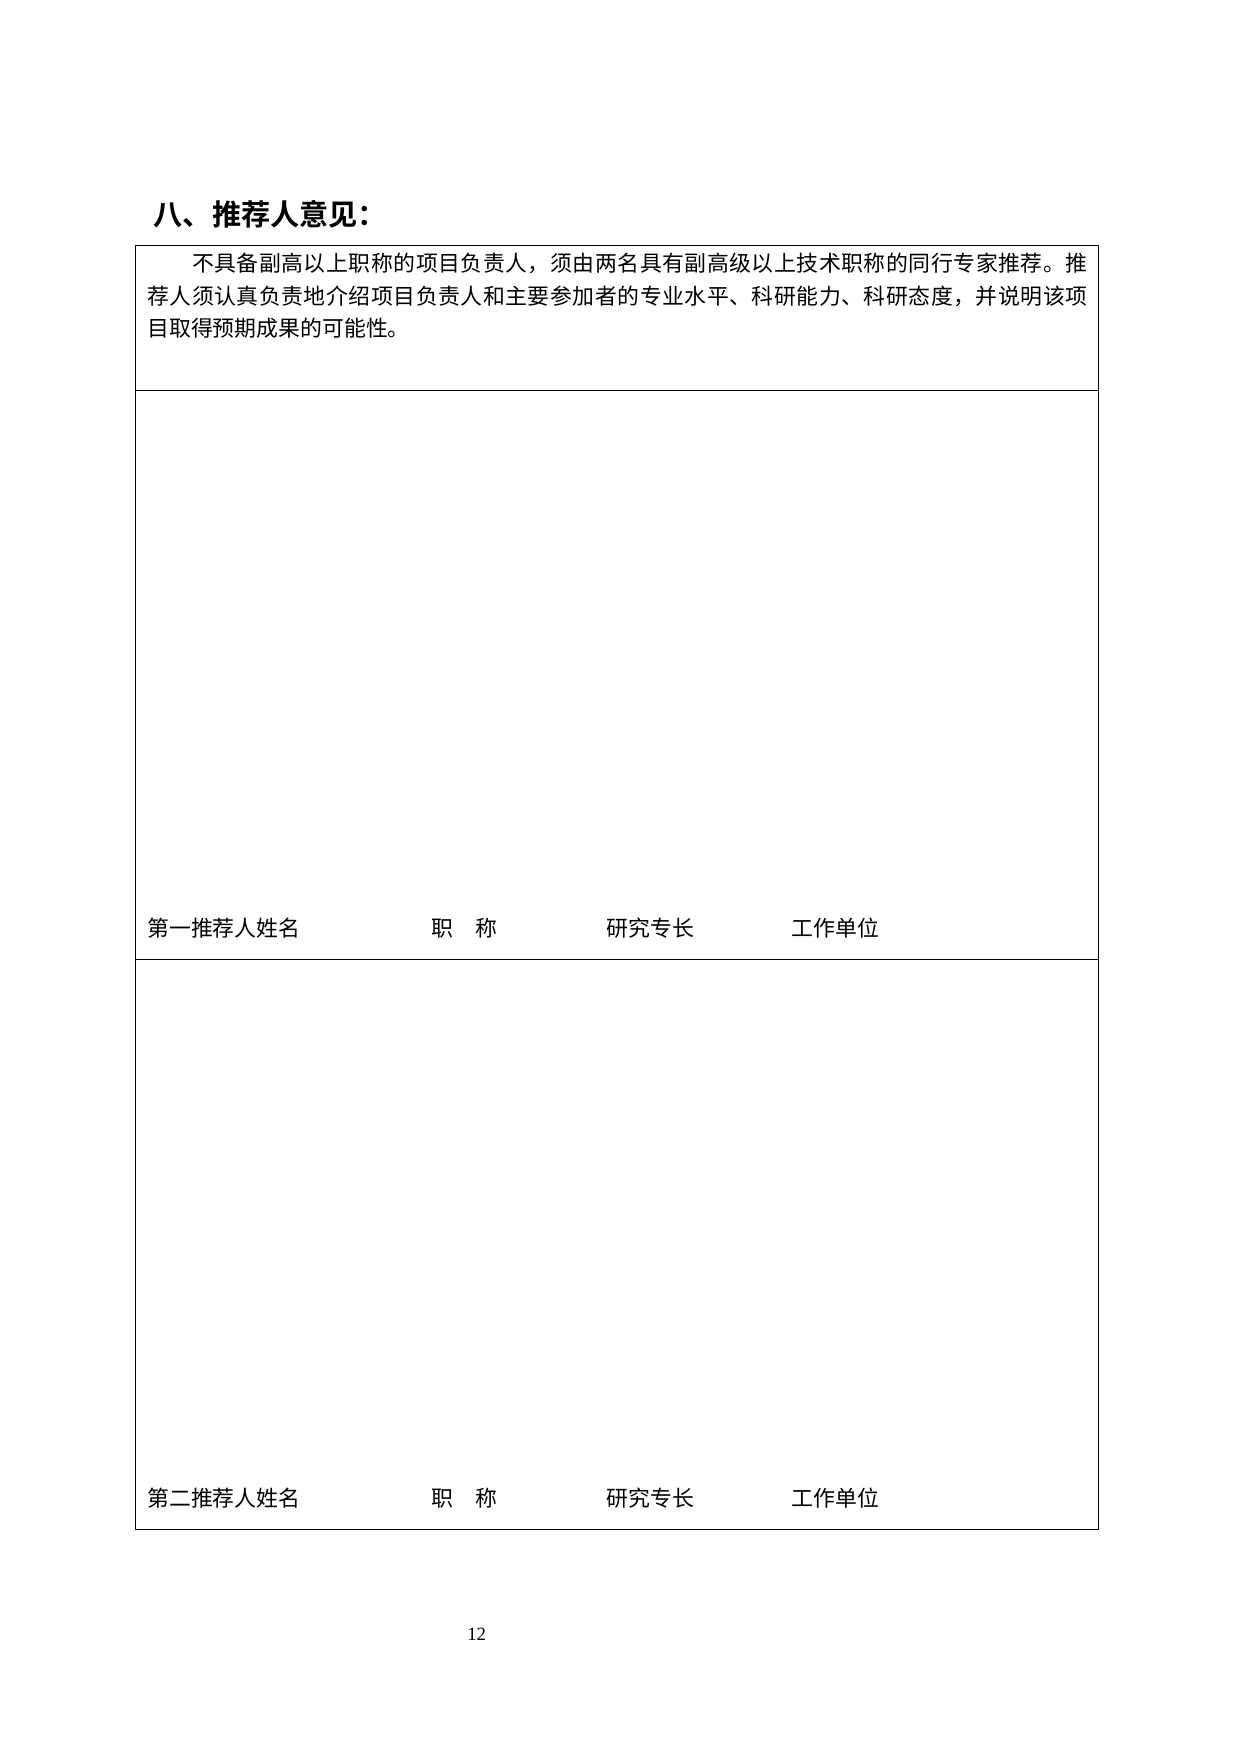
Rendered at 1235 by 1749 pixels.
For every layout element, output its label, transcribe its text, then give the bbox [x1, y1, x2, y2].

table_cell 第二推荐人姓名 职 称 研究专长 工作单位 [136, 960, 1098, 1529]
list 八、推荐人意见： [153, 180, 1081, 245]
table_cell 第一推荐人姓名 职 称 研究专长 工作单位 [136, 391, 1098, 959]
table_header 不具备副高以上职称的项目负责人，须由两名具有副高级以上技术职称的同行专家推荐。推荐人须认真负责地介绍项目负责人和主要参加者的专业水平、科研能力、科研态度，并说明该项目取得预期成果的可能性。 [136, 246, 1098, 389]
